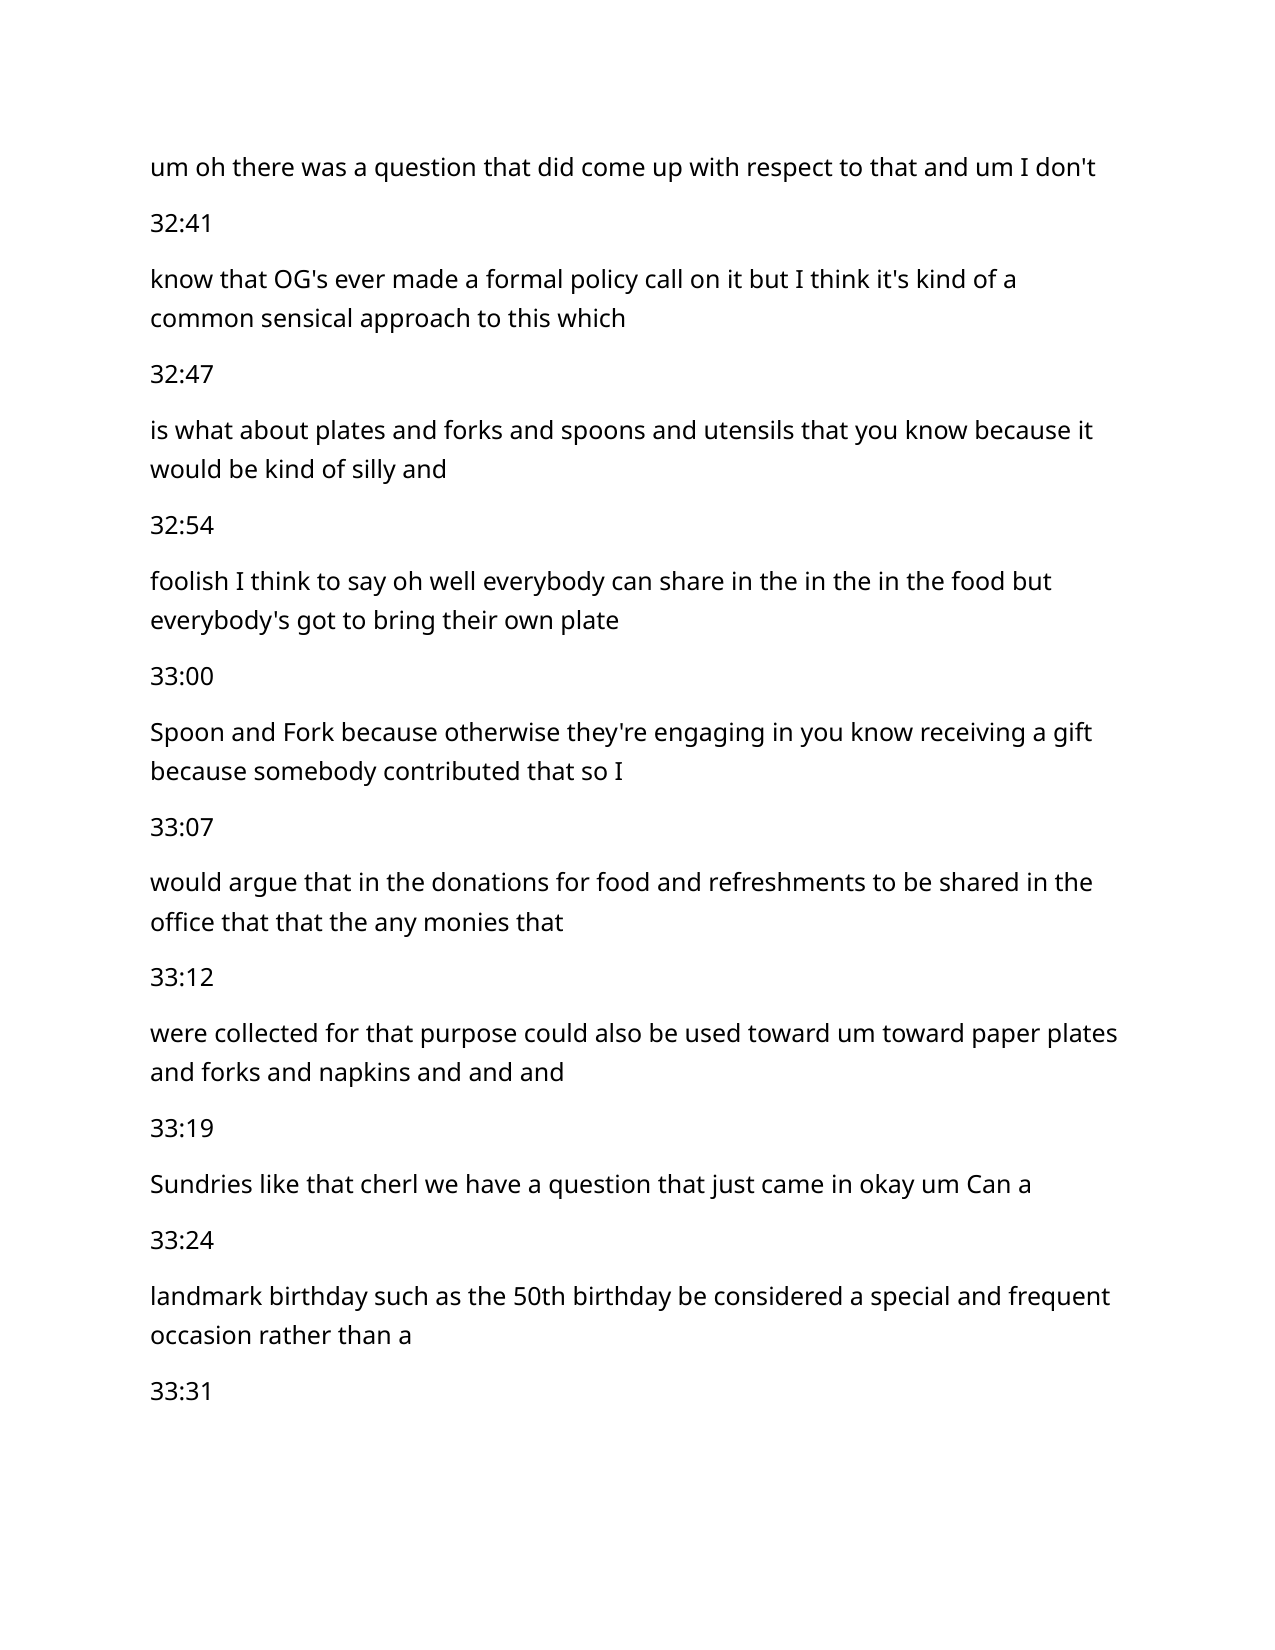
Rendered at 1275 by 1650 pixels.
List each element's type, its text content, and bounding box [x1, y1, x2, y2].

text um oh there was a question that did come up with respect to that and um I don't [150, 150, 1125, 184]
text would argue that in the donations for food and refreshments to be shared in the office that that the any monies that [150, 865, 1125, 938]
text 32:54 [150, 507, 1125, 542]
text Spoon and Fork because otherwise they're engaging in you know receiving a gift because somebody contributed that so I [150, 714, 1125, 787]
text foolish I think to say oh well everybody can share in the in the in the food but everybody's got to bring their own plate [150, 563, 1125, 637]
text 32:47 [150, 357, 1125, 391]
text 32:41 [150, 206, 1125, 240]
text 33:19 [150, 1111, 1125, 1145]
text know that OG's ever made a formal policy call on it but I think it's kind of a common sensical approach to this which [150, 262, 1125, 335]
text is what about plates and forks and spoons and utensils that you know because it would be kind of silly and [150, 412, 1125, 486]
text 33:31 [150, 1373, 1125, 1407]
text landmark birthday such as the 50th birthday be considered a special and frequent occasion rather than a [150, 1278, 1125, 1352]
text 33:24 [150, 1222, 1125, 1257]
text 33:12 [150, 960, 1125, 994]
text were collected for that purpose could also be used toward um toward paper plates and forks and napkins and and and [150, 1016, 1125, 1089]
text 33:07 [150, 809, 1125, 843]
text 33:00 [150, 658, 1125, 692]
text Sundries like that cherl we have a question that just came in okay um Can a [150, 1167, 1125, 1201]
